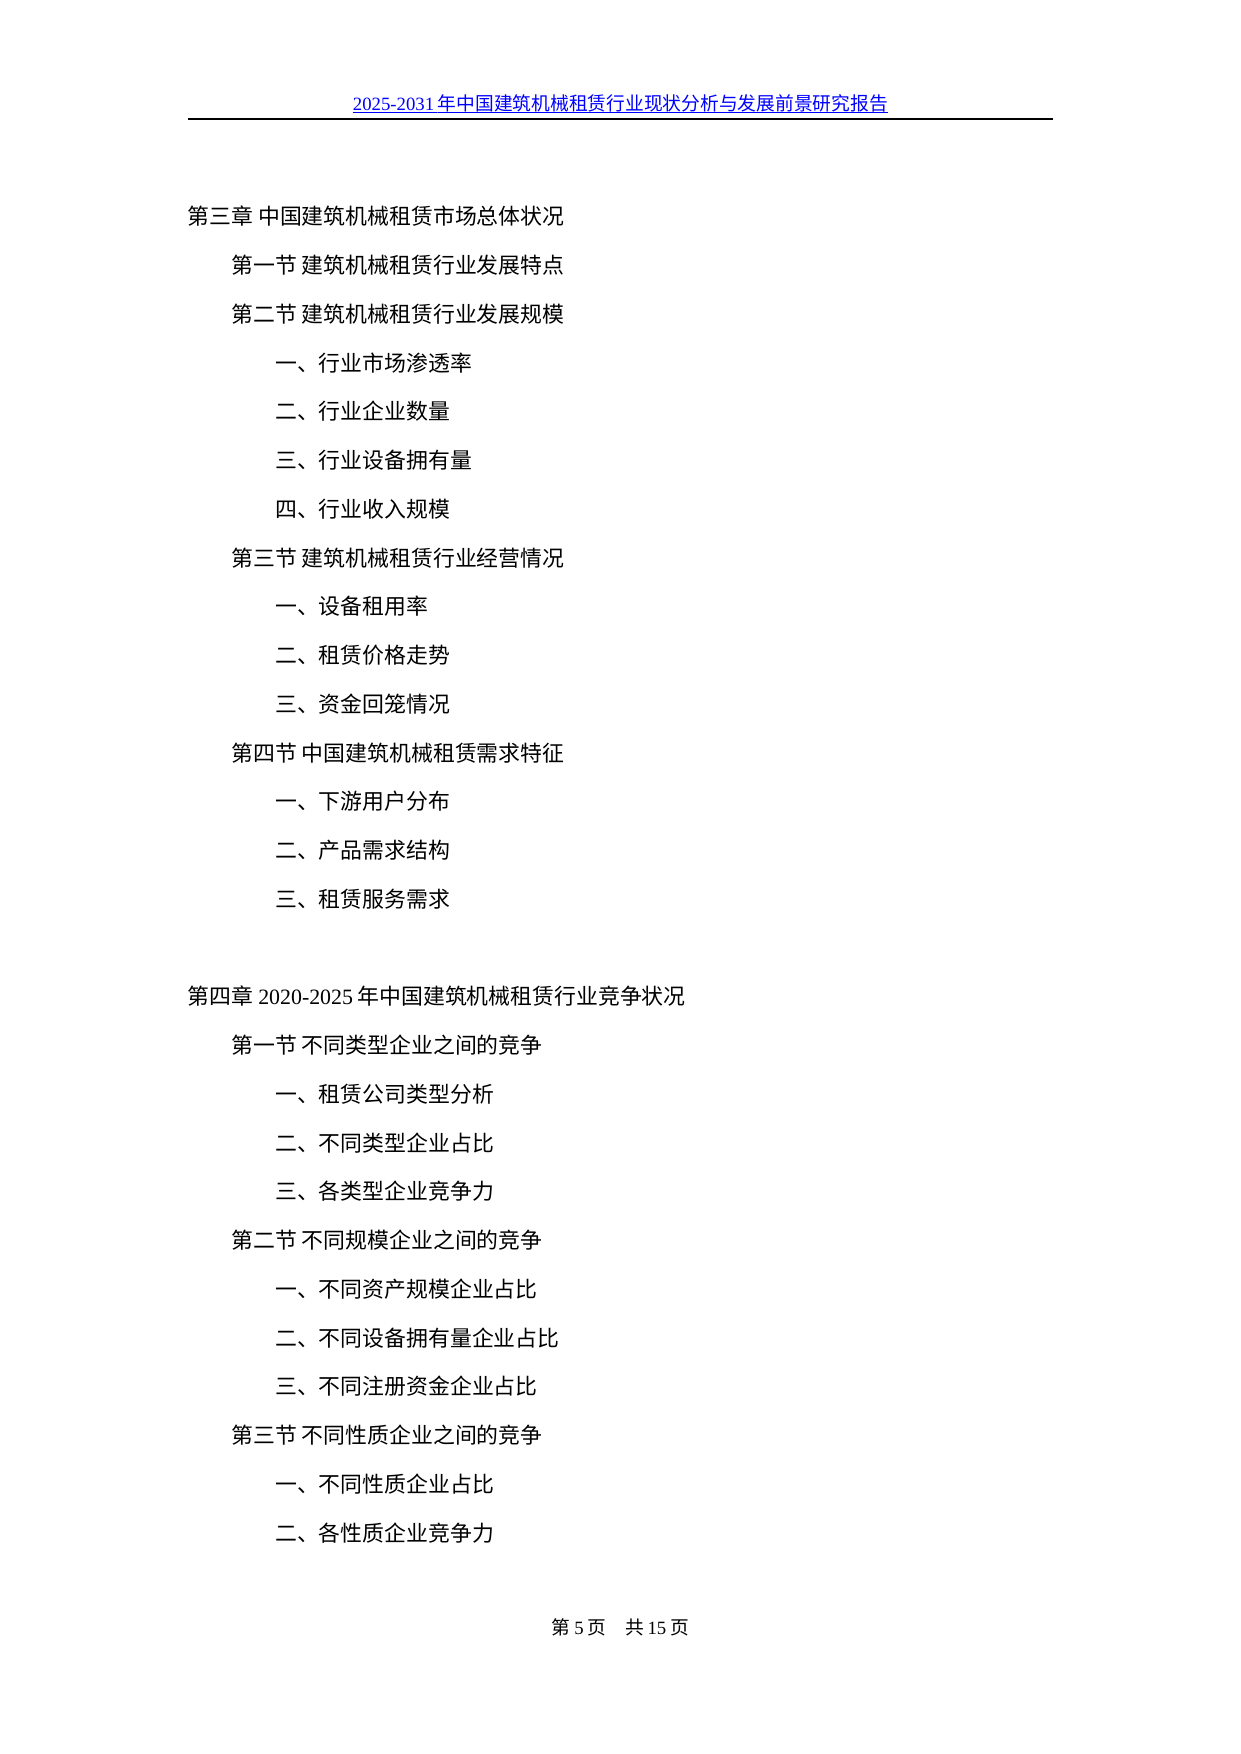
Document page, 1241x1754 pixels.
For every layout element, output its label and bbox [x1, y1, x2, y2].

text [187, 150, 1053, 1548]
